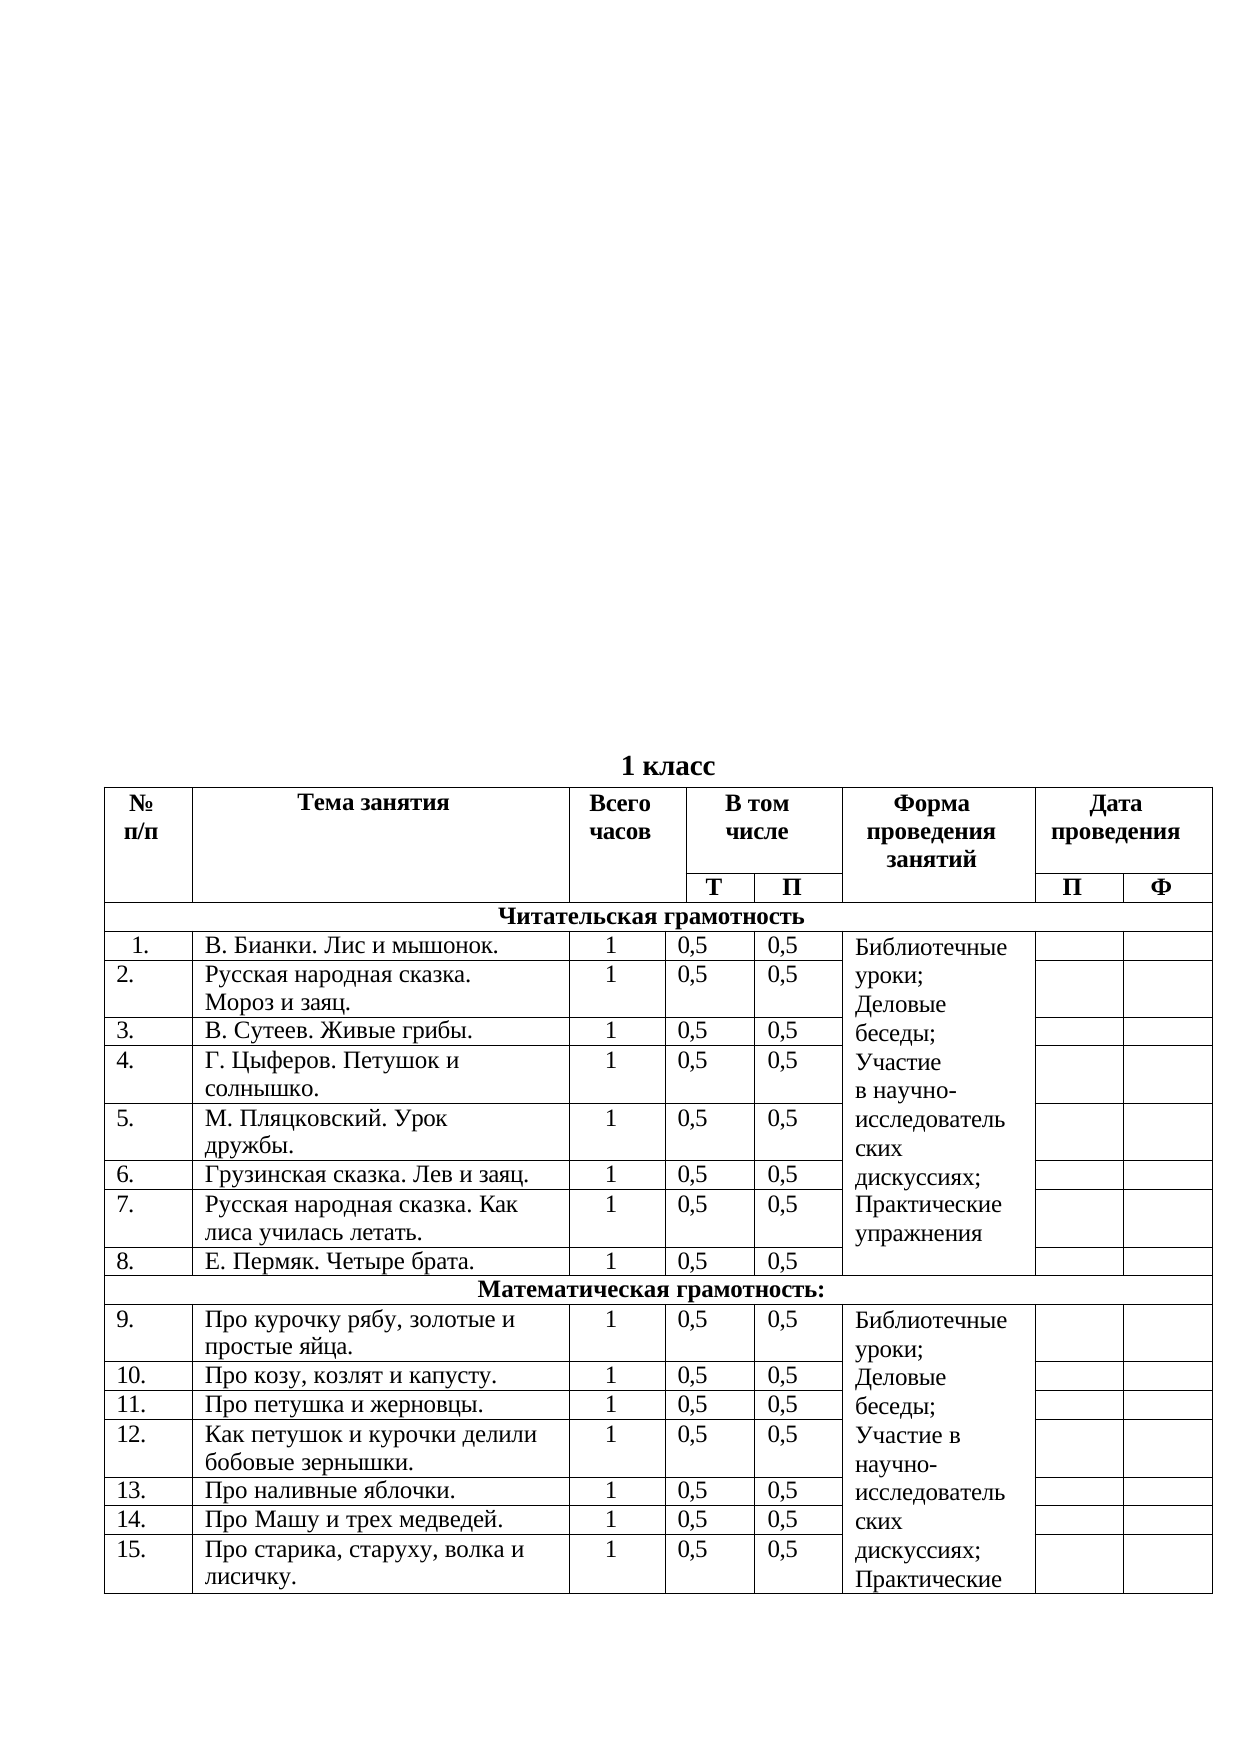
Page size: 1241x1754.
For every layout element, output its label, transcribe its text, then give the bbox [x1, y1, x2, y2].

table_cell [1036, 1046, 1123, 1103]
table_cell [1124, 1362, 1212, 1390]
table_cell [1036, 1420, 1123, 1477]
table_cell 7. [105, 1190, 192, 1247]
table_header № п/п [105, 788, 192, 902]
table_cell Про наливные яблочки. [193, 1478, 569, 1505]
table_cell 1 [570, 1478, 665, 1505]
table_cell [1036, 1535, 1123, 1592]
table_cell 0,5 [666, 1248, 754, 1275]
table_cell 0,5 [755, 1506, 842, 1534]
table_cell 15. [105, 1535, 192, 1592]
table_cell Русская народная сказка. Как лиса училась летать. [193, 1190, 569, 1247]
table_cell М. Пляцковский. Урок дружбы. [193, 1104, 569, 1160]
table_cell [1124, 1506, 1212, 1534]
table_cell П [755, 874, 842, 902]
table_cell [1124, 932, 1212, 959]
table_cell 1 [570, 1362, 665, 1390]
table_cell 1 [570, 932, 665, 959]
table_cell [1124, 1420, 1212, 1477]
table_cell 1 [570, 1190, 665, 1247]
table_cell 1 [570, 1506, 665, 1534]
table_cell Про петушка и жерновцы. [193, 1391, 569, 1419]
table_cell 0,5 [755, 1420, 842, 1477]
table_cell 12. [105, 1420, 192, 1477]
table_cell [1124, 1535, 1212, 1592]
table_cell [1036, 1362, 1123, 1390]
table_cell 2. [105, 961, 192, 1017]
table_header Всего часов [570, 788, 686, 902]
table_cell 1 [570, 1018, 665, 1045]
table_cell 0,5 [755, 1305, 842, 1361]
table_cell 0,5 [755, 1391, 842, 1419]
table_cell [1036, 1248, 1123, 1275]
table_cell 0,5 [666, 1362, 754, 1390]
table_cell [1124, 1305, 1212, 1361]
table_cell П [1036, 874, 1123, 902]
table_cell 0,5 [666, 1478, 754, 1505]
table_cell Про курочку рябу, золотые и простые яйца. [193, 1305, 569, 1361]
table_cell 1 [570, 1161, 665, 1189]
table_cell 0,5 [755, 1018, 842, 1045]
table_cell 1 [570, 1391, 665, 1419]
table_cell 0,5 [755, 1362, 842, 1390]
table_cell 1 [570, 1305, 665, 1361]
table_cell [1036, 1161, 1123, 1189]
table_cell 0,5 [666, 1506, 754, 1534]
table_cell 4. [105, 1046, 192, 1103]
table_cell 1 [570, 1046, 665, 1103]
table_cell 3. [105, 1018, 192, 1045]
table_cell 1 [570, 1104, 665, 1160]
table_cell Про Машу и трех медведей. [193, 1506, 569, 1534]
table_cell 0,5 [755, 1190, 842, 1247]
table_cell 10. [105, 1362, 192, 1390]
table_cell Про старика, старуху, волка и лисичку. [193, 1535, 569, 1592]
table_header В том числе [687, 788, 842, 873]
table_cell 0,5 [666, 1018, 754, 1045]
table_cell [1124, 1046, 1212, 1103]
table_cell 9. [105, 1305, 192, 1361]
table_cell Библиотечные уроки; Деловые беседы; Участие в научно- исследователь ских дискуссиях; Практические упражнения [843, 932, 1035, 1275]
table_cell Грузинская сказка. Лев и заяц. [193, 1161, 569, 1189]
table_cell 0,5 [666, 1104, 754, 1160]
table_cell 1 [570, 961, 665, 1017]
table_cell 0,5 [666, 1535, 754, 1592]
table_cell [1124, 1478, 1212, 1505]
table_cell 0,5 [666, 1161, 754, 1189]
table_cell 0,5 [666, 1190, 754, 1247]
table_cell 13. [105, 1478, 192, 1505]
list класс [96, 748, 1240, 781]
table_cell 1 [570, 1248, 665, 1275]
table_cell Русская народная сказка. Мороз и заяц. [193, 961, 569, 1017]
table_cell 5. [105, 1104, 192, 1160]
table_cell 1 [570, 1535, 665, 1592]
table_cell 0,5 [666, 932, 754, 959]
table_cell 0,5 [666, 1420, 754, 1477]
table_cell [1036, 1391, 1123, 1419]
table_cell [1036, 932, 1123, 959]
table_cell Как петушок и курочки делили бобовые зернышки. [193, 1420, 569, 1477]
table_cell Про козу, козлят и капусту. [193, 1362, 569, 1390]
table_cell Е. Пермяк. Четыре брата. [193, 1248, 569, 1275]
table_cell [1036, 1104, 1123, 1160]
table_cell [1124, 1018, 1212, 1045]
table_cell [1036, 1190, 1123, 1247]
table_cell [1036, 961, 1123, 1017]
table_cell [1124, 1391, 1212, 1419]
table_cell [1036, 1478, 1123, 1505]
table_cell 0,5 [755, 1046, 842, 1103]
table_cell 8. [105, 1248, 192, 1275]
table_cell [1124, 961, 1212, 1017]
table_cell 1 [570, 1420, 665, 1477]
table_cell 0,5 [755, 1104, 842, 1160]
table_cell 0,5 [755, 1161, 842, 1189]
table_header Форма проведения занятий [843, 788, 1035, 902]
table_cell 0,5 [755, 932, 842, 959]
table_cell [1036, 1018, 1123, 1045]
table_cell 6. [105, 1161, 192, 1189]
table_cell В. Сутеев. Живые грибы. [193, 1018, 569, 1045]
table_cell Г. Цыферов. Петушок и солнышко. [193, 1046, 569, 1103]
table_cell В. Бианки. Лис и мышонок. [193, 932, 569, 959]
table_cell 14. [105, 1506, 192, 1534]
table_cell [1124, 1104, 1212, 1160]
table_cell Ф [1124, 874, 1212, 902]
table_cell 0,5 [666, 1046, 754, 1103]
table_cell 1. [105, 932, 192, 959]
table_cell 0,5 [755, 961, 842, 1017]
table_cell 0,5 [666, 1391, 754, 1419]
table_cell 11. [105, 1391, 192, 1419]
table_cell Математическая грамотность: [105, 1276, 1212, 1304]
table_cell 0,5 [755, 1478, 842, 1505]
table_cell Библиотечные уроки; Деловые беседы; Участие в научно- исследователь ских дискуссиях; Практические [843, 1305, 1035, 1592]
table_cell [1124, 1190, 1212, 1247]
table_header Тема занятия [193, 788, 569, 902]
table_cell 0,5 [755, 1248, 842, 1275]
table_cell [1124, 1161, 1212, 1189]
table_cell 0,5 [755, 1535, 842, 1592]
table_cell 0,5 [666, 961, 754, 1017]
table_cell 0,5 [666, 1305, 754, 1361]
table_cell [1036, 1305, 1123, 1361]
table_header Дата проведения [1036, 788, 1212, 873]
table_cell Т [687, 874, 754, 902]
table_cell [1036, 1506, 1123, 1534]
table_cell [1124, 1248, 1212, 1275]
table_cell Читательская грамотность [105, 903, 1212, 931]
